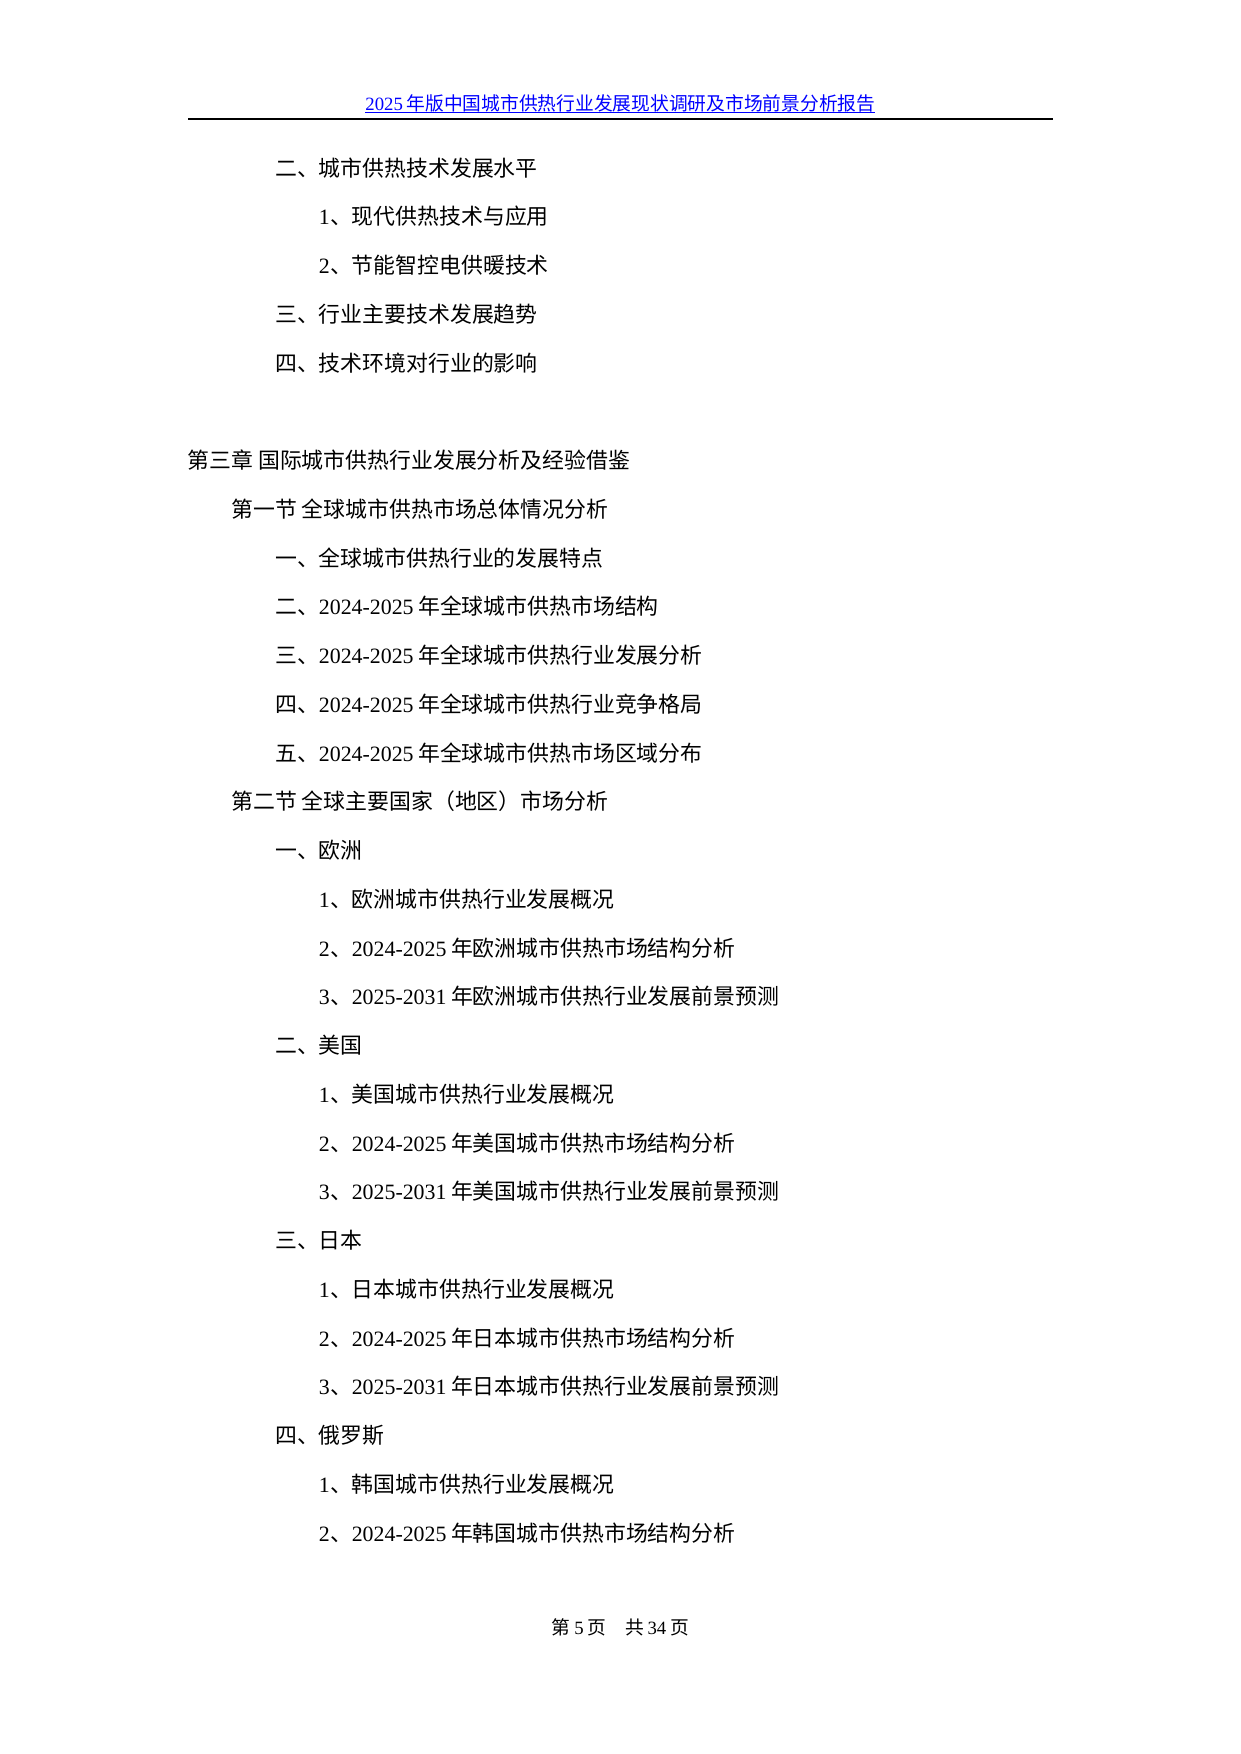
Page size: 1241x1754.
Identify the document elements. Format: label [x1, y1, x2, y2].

text [187, 150, 1053, 1548]
